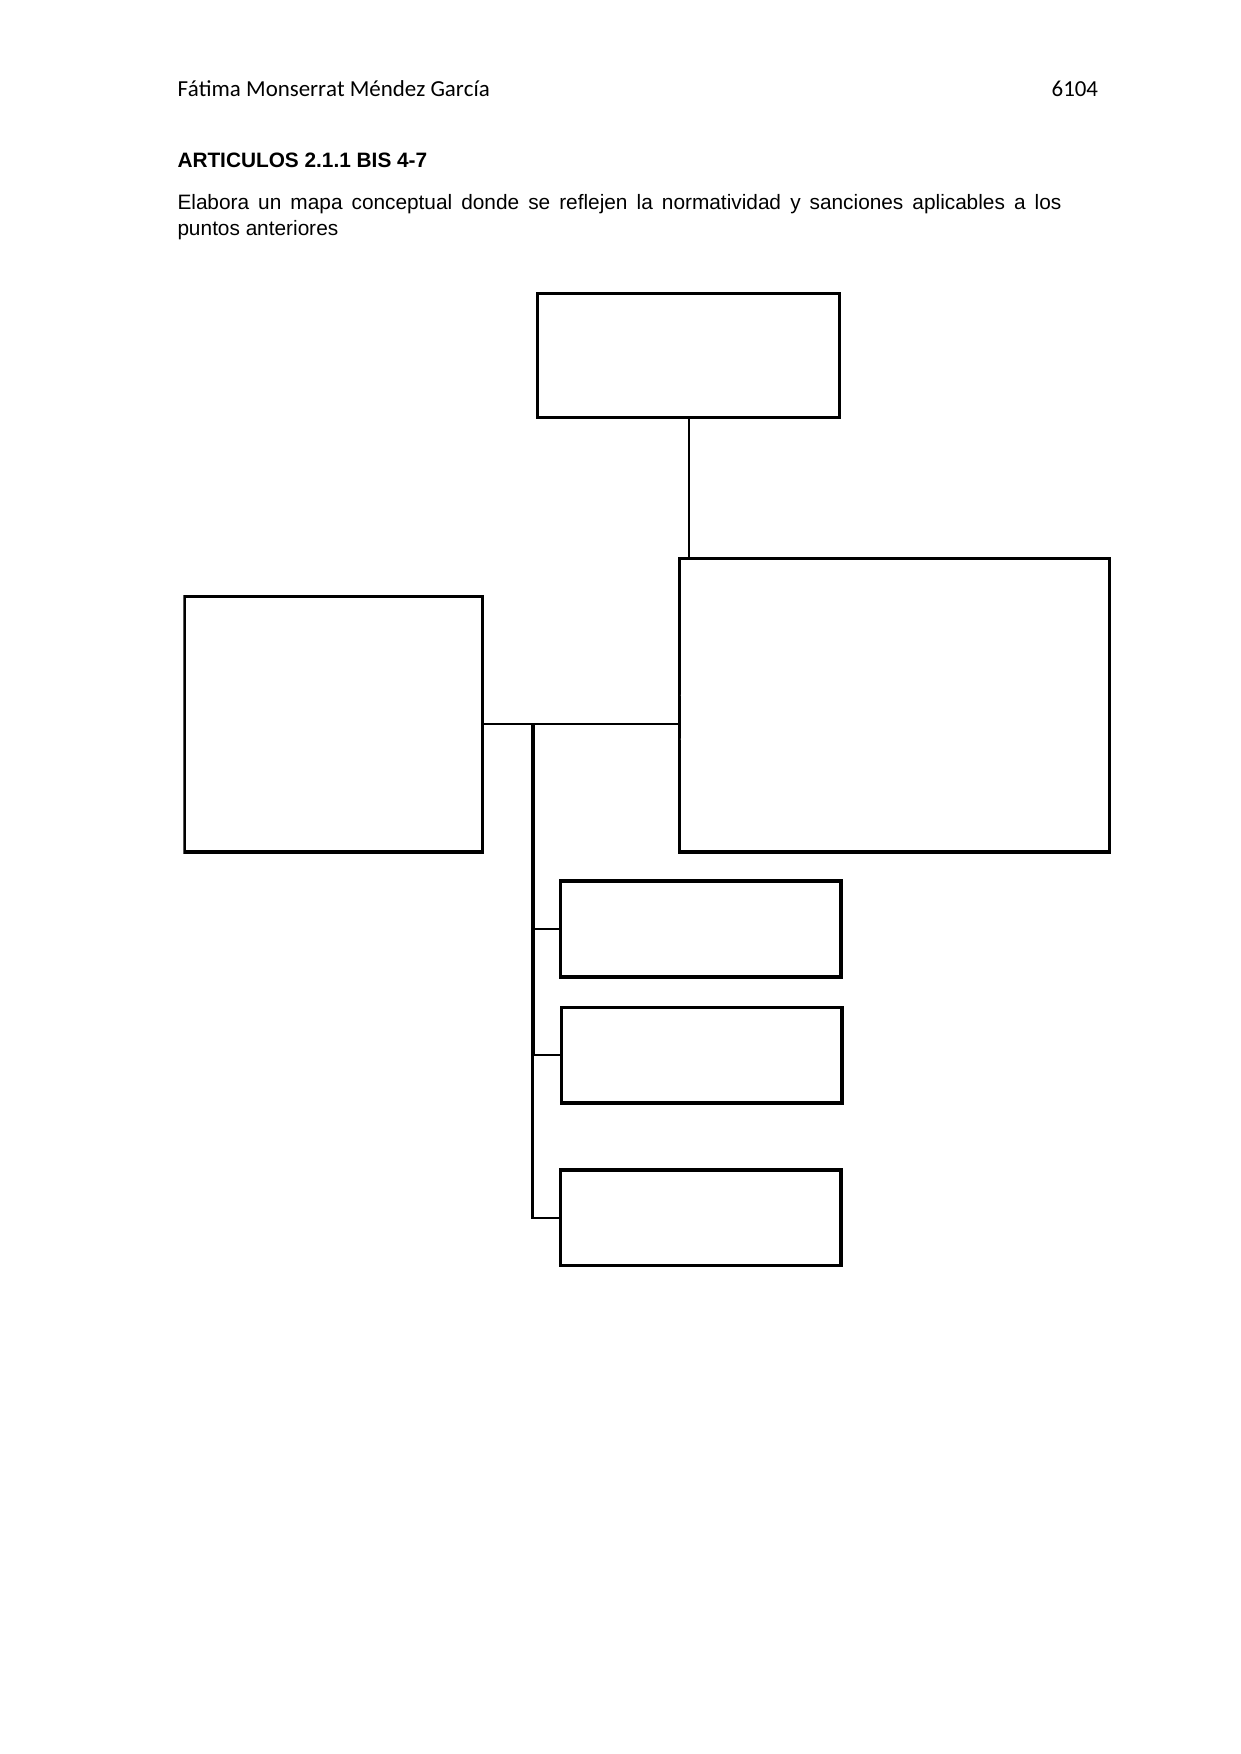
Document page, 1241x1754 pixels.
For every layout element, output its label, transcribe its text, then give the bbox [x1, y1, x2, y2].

text Elabora un mapa conceptual donde se reflejen la normatividad y sanciones aplicables a los puntos anteriores [177, 190, 1063, 240]
text ARTICULOS 2.1.1 BIS 4-7 [177, 148, 1063, 172]
